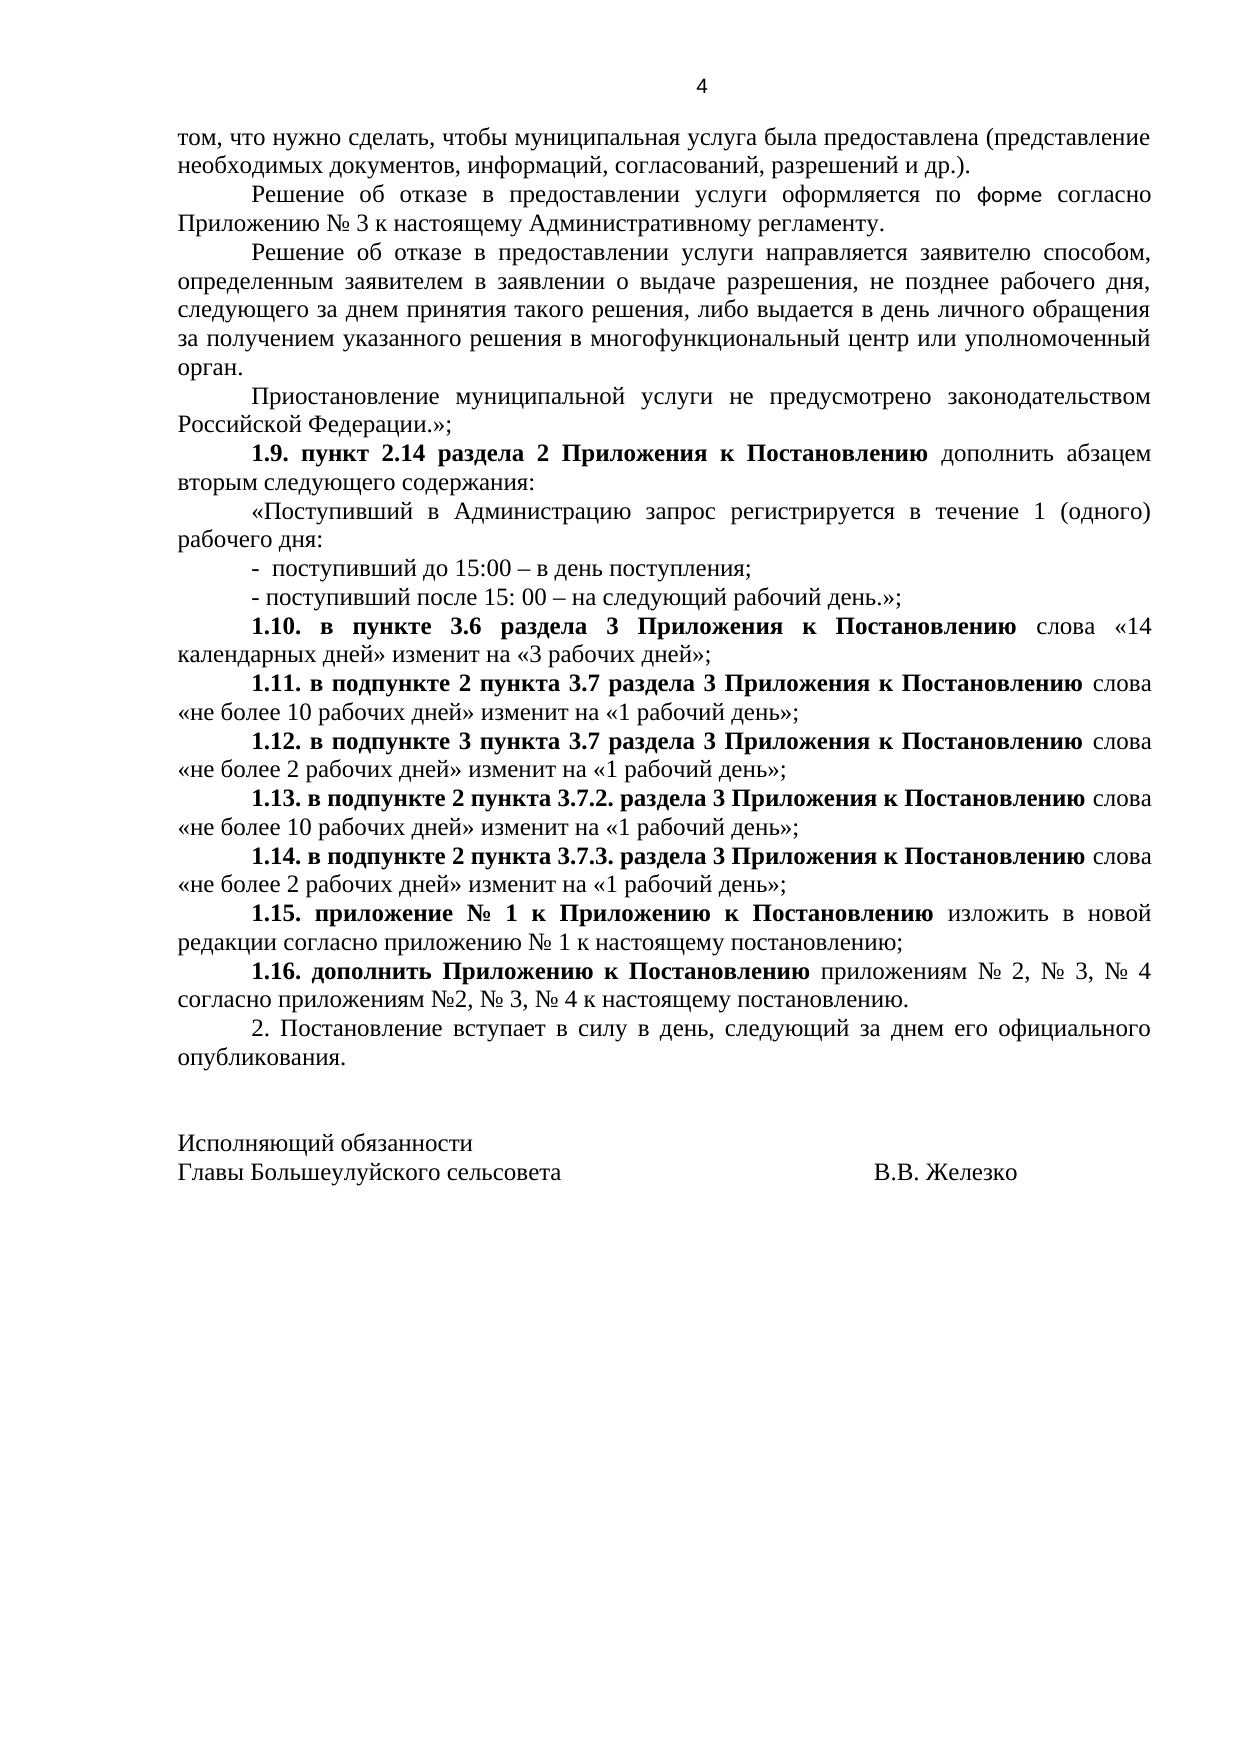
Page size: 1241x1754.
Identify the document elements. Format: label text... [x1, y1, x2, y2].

title 2. Постановление вступает в силу в день, следующий за днем его официального опубликования. [177, 1013, 1152, 1071]
title 1.16. дополнить Приложению к Постановлению приложениям № 2, № 3, № 4 согласно приложениям №2, № 3, № 4 к настоящему постановлению. [177, 956, 1152, 1013]
title - поступивший до 15:00 – в день поступления; [177, 553, 1152, 582]
title Исполняющий обязанности [177, 1128, 1152, 1157]
title 1.15. приложение № 1 к Приложению к Постановлению изложить в новой редакции согласно приложению № 1 к настоящему постановлению; [177, 898, 1152, 956]
title 1.13. в подпункте 2 пункта 3.7.2. раздела 3 Приложения к Постановлению слова «не более 10 рабочих дней» изменит на «1 рабочий день»; [177, 783, 1152, 841]
title 1.9. пункт 2.14 раздела 2 Приложения к Постановлению дополнить абзацем вторым следующего содержания: [177, 438, 1152, 496]
title «Поступивший в Администрацию запрос регистрируется в течение 1 (одного) рабочего дня: [177, 496, 1152, 553]
title 1.10. в пункте 3.6 раздела 3 Приложения к Постановлению слова «14 календарных дней» изменит на «3 рабочих дней»; [177, 611, 1152, 668]
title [177, 122, 1152, 179]
title 1.11. в подпункте 2 пункта 3.7 раздела 3 Приложения к Постановлению слова «не более 10 рабочих дней» изменит на «1 рабочий день»; [177, 668, 1152, 726]
title 1.14. в подпункте 2 пункта 3.7.3. раздела 3 Приложения к Постановлению слова «не более 2 рабочих дней» изменит на «1 рабочий день»; [177, 841, 1152, 898]
title Решение об отказе в предоставлении услуги оформляется по форме согласно Приложению № 3 к настоящему Административному регламенту. [177, 179, 1152, 237]
title - поступивший после 15: 00 – на следующий рабочий день.»; [177, 582, 1152, 611]
title 1.12. в подпункте 3 пункта 3.7 раздела 3 Приложения к Постановлению слова «не более 2 рабочих дней» изменит на «1 рабочий день»; [177, 726, 1152, 783]
title Приостановление муниципальной услуги не предусмотрено законодательством Российской Федерации.»; [177, 381, 1152, 438]
title Главы Большеулуйского сельсовета В.В. Железко [177, 1157, 1152, 1186]
title Решение об отказе в предоставлении услуги направляется заявителю способом, определенным заявителем в заявлении о выдаче разрешения, не позднее рабочего дня, следующего за днем принятия такого решения, либо выдается в день личного обращения за получением указанного решения в многофункциональный центр или уполномоченный орган. [177, 237, 1152, 381]
